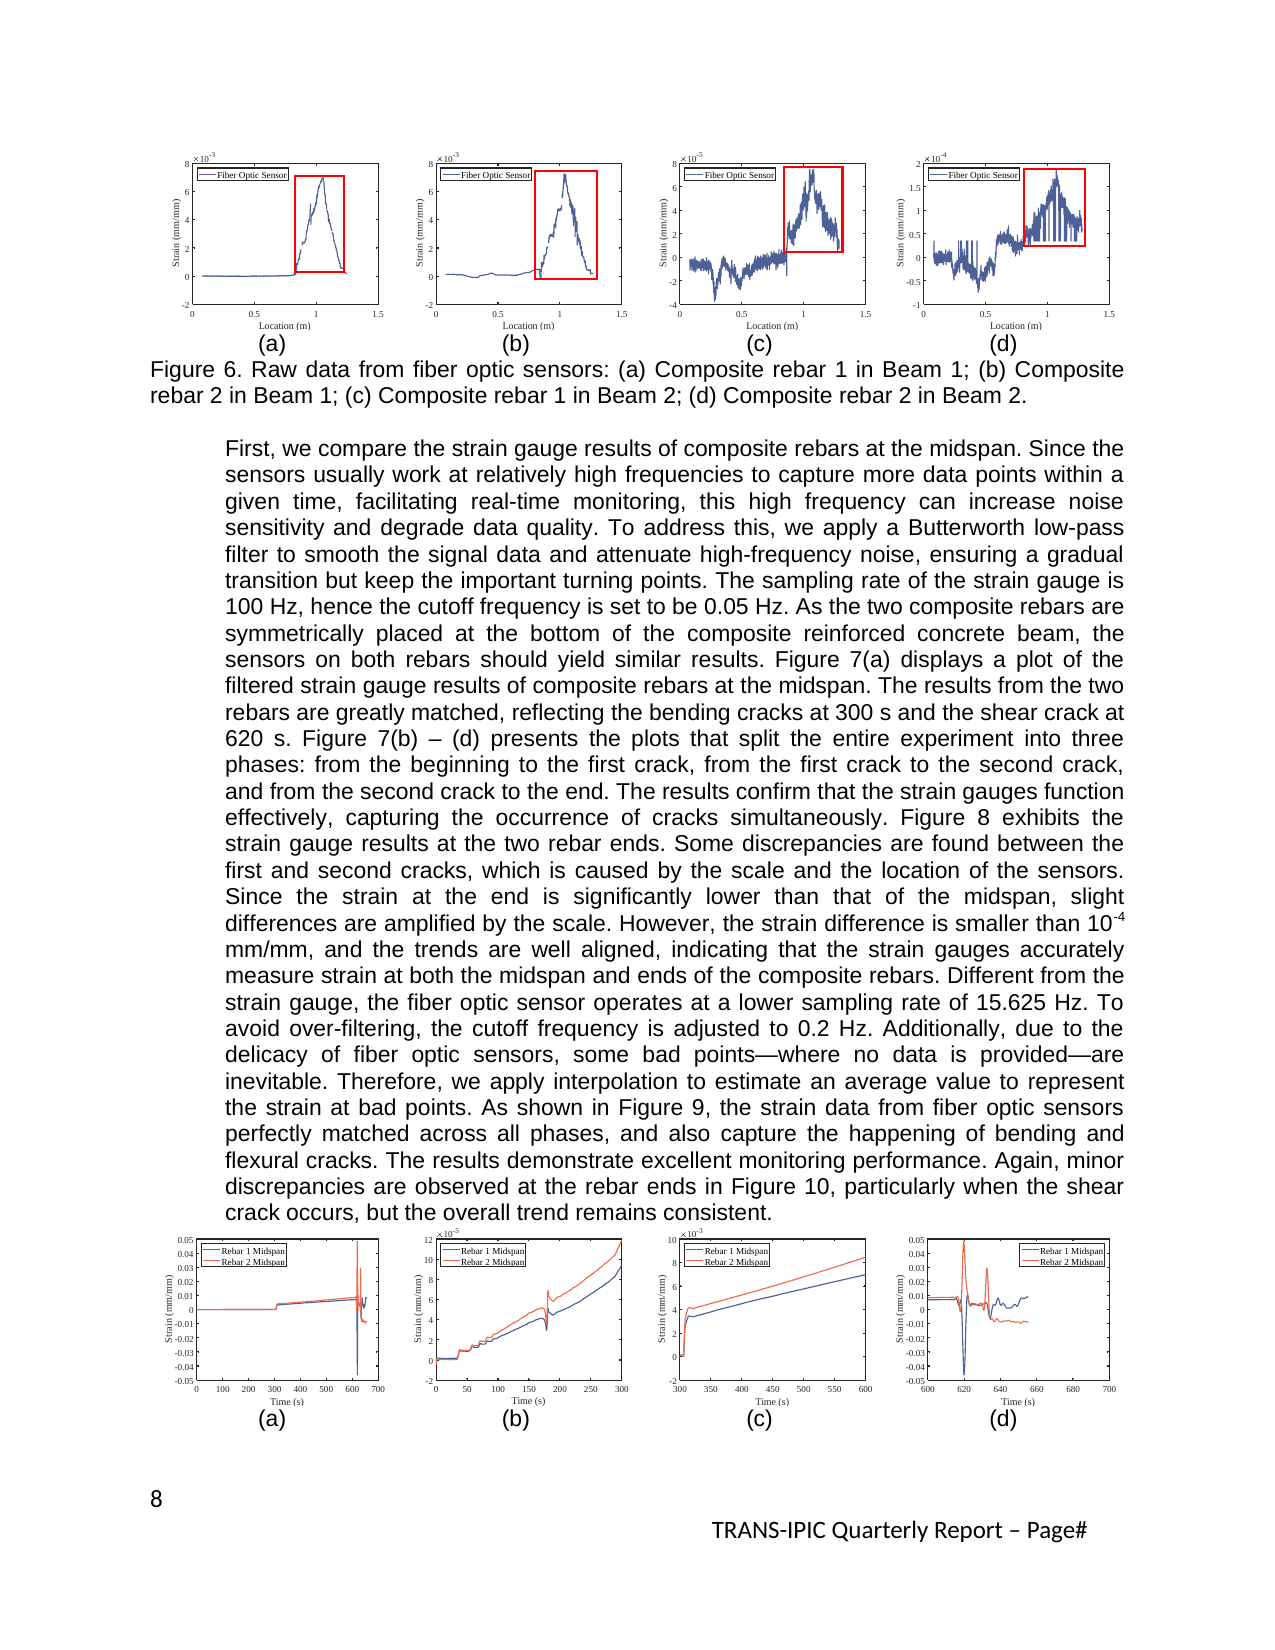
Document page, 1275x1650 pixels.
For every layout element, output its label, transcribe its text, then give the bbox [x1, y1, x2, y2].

table_header [150, 1226, 394, 1405]
text First, we compare the strain gauge results of composite rebars at the midspan. Since the sensors usually work at relatively high frequencies to capture more data points within a given time, facilitating real-time monitoring, this high frequency can increase noise sensitivity and degrade data quality. To address this, we apply a Butterworth low-pass filter to smooth the signal data and attenuate high-frequency noise, ensuring a gradual transition but keep the important turning points. The sampling rate of the strain gauge is 100 Hz, hence the cutoff frequency is set to be 0.05 Hz. As the two composite rebars are symmetrically placed at the bottom of the composite reinforced concrete beam, the sensors on both rebars should yield similar results. Figure 7(a) displays a plot of the filtered strain gauge results of composite rebars at the midspan. The results from the two rebars are greatly matched, reflecting the bending cracks at 300 s and the shear crack at 620 s. Figure 7(b) – (d) presents the plots that split the entire experiment into three phases: from the beginning to the first crack, from the first crack to the second crack, and from the second crack to the end. The results confirm that the strain gauges function effectively, capturing the occurrence of cracks simultaneously. Figure 8 exhibits the strain gauge results at the two rebar ends. Some discrepancies are found between the first and second cracks, which is caused by the scale and the location of the sensors. Since the strain at the end is significantly lower than that of the midspan, slight differences are amplified by the scale. However, the strain difference is smaller than 10-4 mm/mm, and the trends are well aligned, indicating that the strain gauges accurately measure strain at both the midspan and ends of the composite rebars. Different from the strain gauge, the fiber optic sensor operates at a lower sampling rate of 15.625 Hz. To avoid over-filtering, the cutoff frequency is adjusted to 0.2 Hz. Additionally, due to the delicacy of fiber optic sensors, some bad points—where no data is provided—are inevitable. Therefore, we apply interpolation to estimate an average value to represent the strain at bad points. As shown in Figure 9, the strain data from fiber optic sensors perfectly matched across all phases, and also capture the happening of bending and flexural cracks. The results demonstrate excellent monitoring performance. Again, minor discrepancies are observed at the rebar ends in Figure 10, particularly when the shear crack occurs, but the overall trend remains consistent. [225, 435, 1125, 1226]
table_cell (a) [150, 1405, 394, 1432]
table_header [150, 150, 394, 330]
table_header [638, 150, 881, 330]
table_header [881, 1226, 1125, 1405]
table_cell (c) [638, 1405, 881, 1432]
table_header [881, 150, 1125, 330]
table_header [394, 150, 637, 330]
table_cell (d) [881, 330, 1125, 356]
table_cell (b) [394, 1405, 637, 1432]
table_cell (d) [881, 1405, 1125, 1432]
table_cell (c) [638, 330, 881, 356]
table_header [394, 1226, 637, 1405]
table_header [638, 1226, 881, 1405]
table_cell (b) [394, 330, 637, 356]
table_cell (a) [150, 330, 394, 356]
text Figure 6. Raw data from fiber optic sensors: (a) Composite rebar 1 in Beam 1; (b) Composite rebar 2 in Beam 1; (c) Composite rebar 1 in Beam 2; (d) Composite rebar 2 in Beam 2. [150, 356, 1125, 409]
